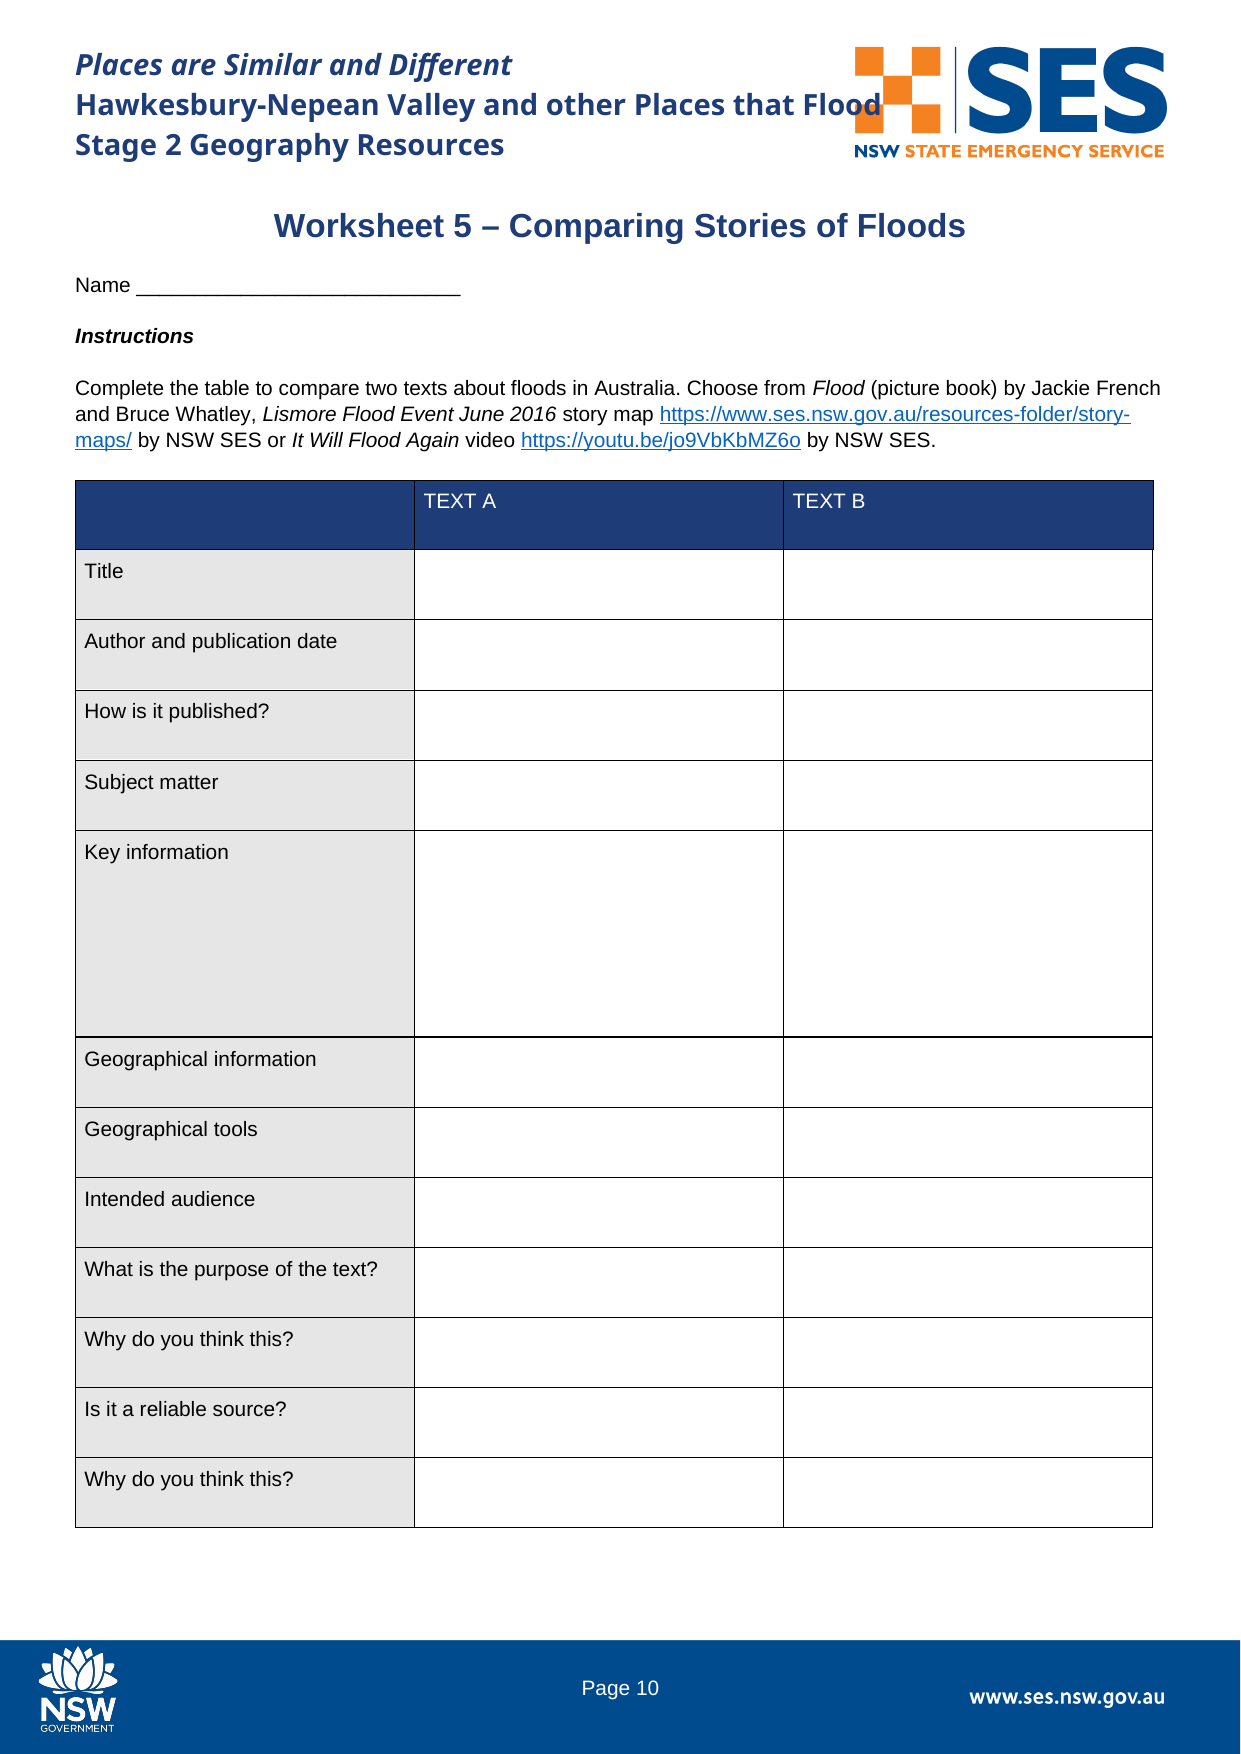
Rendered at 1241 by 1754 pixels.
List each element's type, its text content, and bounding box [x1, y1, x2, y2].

subtitle Instructions [75, 324, 1165, 348]
table_cell Author and publication date [76, 620, 414, 689]
table_cell Why do you think this? [76, 1318, 414, 1387]
table_cell [784, 1248, 1152, 1317]
table_cell [415, 620, 783, 689]
table_cell [415, 1178, 783, 1247]
table_cell [784, 1318, 1152, 1387]
table_cell What is the purpose of the text? [76, 1248, 414, 1317]
table_cell Why do you think this? [76, 1458, 414, 1527]
table_cell [784, 620, 1152, 689]
table_header [415, 481, 783, 549]
table_cell [784, 1178, 1152, 1247]
picture [0, 0, 1241, 1754]
table_cell Subject matter [76, 761, 414, 830]
table_cell Geographical information [76, 1038, 414, 1107]
table_cell [415, 1108, 783, 1177]
table_cell [415, 761, 783, 830]
table_cell Is it a reliable source? [76, 1388, 414, 1457]
table_header [784, 481, 1153, 549]
table_cell [784, 831, 1152, 1036]
table_cell [415, 1038, 783, 1107]
table_cell [415, 831, 783, 1036]
table_cell [415, 1458, 783, 1527]
table_cell Geographical tools [76, 1108, 414, 1177]
table_cell Title [76, 550, 414, 619]
table_cell [415, 550, 783, 619]
text Name ____________________________ [75, 273, 1165, 297]
table_cell [784, 550, 1152, 619]
text Complete the table to compare two texts about floods in Australia. Choose from Flood (picture book) by Jackie French and Bruce Whatley, Lismore Flood Event June 2016 story map https://www.ses.nsw.gov.au/resources-folder/story-maps/ by NSW SES or It Will Flood Again video https://youtu.be/jo9VbKbMZ6o by NSW SES. [75, 376, 1165, 452]
table_cell [784, 1388, 1152, 1457]
table_cell Key information [76, 831, 414, 1036]
table_cell [784, 1108, 1152, 1177]
table_cell [415, 1318, 783, 1387]
table_cell [784, 691, 1152, 759]
table_cell How is it published? [76, 691, 414, 759]
table_cell [415, 1388, 783, 1457]
table_cell [415, 691, 783, 759]
table_header [76, 481, 414, 549]
table_cell [415, 1248, 783, 1317]
table_cell [784, 1458, 1152, 1527]
table_cell Intended audience [76, 1178, 414, 1247]
subtitle Worksheet 5 – Comparing Stories of Floods [75, 206, 1165, 244]
table_cell [784, 1038, 1152, 1107]
table_cell [784, 761, 1152, 830]
